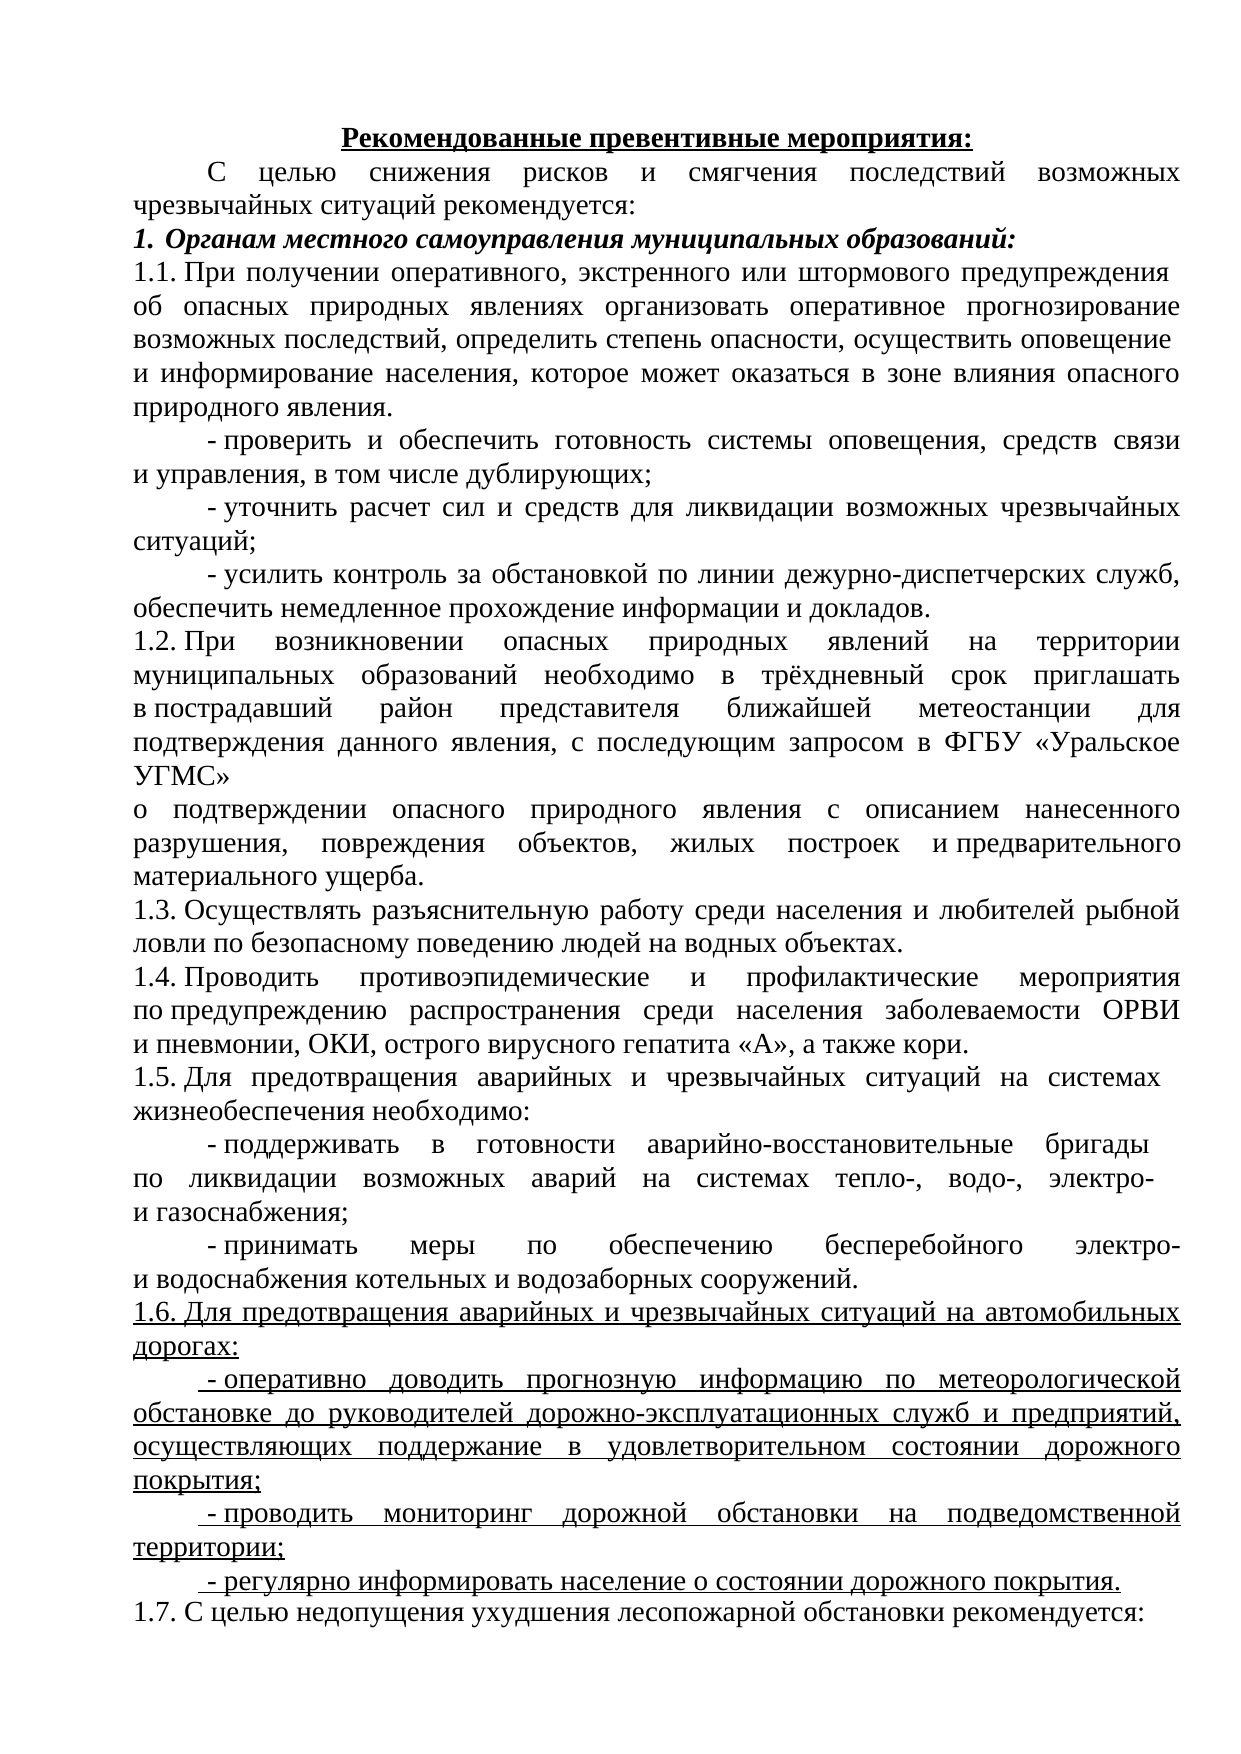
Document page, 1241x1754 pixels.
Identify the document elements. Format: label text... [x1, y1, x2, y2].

text - оперативно доводить прогнозную информацию по метеорологической обстановке до руководителей дорожно-эксплуатационных служб и предприятий, осуществляющих поддержание в удовлетворительном состоянии дорожного покрытия; [133, 1426, 1181, 1458]
text 1. Органам местного самоуправления муниципальных образований: [133, 221, 1181, 254]
text - усилить контроль за обстановкой по линии дежурно-диспетчерских служб, обеспечить немедленное прохождение информации и докладов. [133, 556, 1181, 623]
text 1.6. Для предотвращения аварийных и чрезвычайных ситуаций на автомобильных дорогах: [133, 1294, 1181, 1323]
text С целью снижения рисков и смягчения последствий возможных чрезвычайных ситуаций рекомендуется: [133, 154, 1181, 221]
text - уточнить расчет сил и средств для ликвидации возможных чрезвычайных ситуаций; [133, 489, 1181, 556]
text 1.6. Для предотвращения аварийных и чрезвычайных ситуаций на автомобильных дорогах: [133, 1325, 1181, 1361]
text 1.2. При возникновении опасных природных явлений на территории муниципальных образований необходимо в трёхдневный срок приглашать в пострадавший район представителя ближайшей метеостанции для подтверждения данного явления, с последующим запросом в ФГБУ «Уральское УГМС» о подтверждении опасного природного явления с описанием нанесенного разрушения, повреждения объектов, жилых построек и предварительного материального ущерба. [133, 623, 1181, 892]
text - проверить и обеспечить готовность системы оповещения, средств связи и управления, в том числе дублирующих; [133, 422, 1181, 489]
text - оперативно доводить прогнозную информацию по метеорологической обстановке до руководителей дорожно-эксплуатационных служб и предприятий, осуществляющих поддержание в удовлетворительном состоянии дорожного покрытия; [133, 1459, 1181, 1496]
text - регулярно информировать население о состоянии дорожного покрытия. [133, 1563, 1181, 1596]
text - оперативно доводить прогнозную информацию по метеорологической обстановке до руководителей дорожно-эксплуатационных служб и предприятий, осуществляющих поддержание в удовлетворительном состоянии дорожного покрытия; [133, 1361, 1181, 1424]
text 1.1. При получении оперативного, экстренного или штормового предупреждения об опасных природных явлениях организовать оперативное прогнозирование возможных последствий, определить степень опасности, осуществить оповещение и информирование населения, которое может оказаться в зоне влияния опасного природного явления. [133, 254, 1181, 422]
text - поддерживать в готовности аварийно-восстановительные бригады по ликвидации возможных аварий на системах тепло-, водо-, электро- и газоснабжения; [133, 1127, 1181, 1227]
text 1.7. С целью недопущения ухудшения лесопожарной обстановки рекомендуется: [133, 1596, 1181, 1628]
text Рекомендованные превентивные мероприятия: [133, 120, 1181, 154]
text - принимать меры по обеспечению бесперебойного электро- и водоснабжения котельных и водозаборных сооружений. [133, 1227, 1181, 1294]
text 1.5. Для предотвращения аварийных и чрезвычайных ситуаций на системах жизнеобеспечения необходимо: [133, 1059, 1181, 1127]
text - проводить мониторинг дорожной обстановки на подведомственной территории; [133, 1496, 1181, 1563]
text 1.4. Проводить противоэпидемические и профилактические мероприятия по предупреждению распространения среди населения заболеваемости ОРВИ и пневмонии, ОКИ, острого вирусного гепатита «А», а также кори. [133, 959, 1181, 1059]
text 1.3. Осуществлять разъяснительную работу среди населения и любителей рыбной ловли по безопасному поведению людей на водных объектах. [133, 892, 1181, 959]
